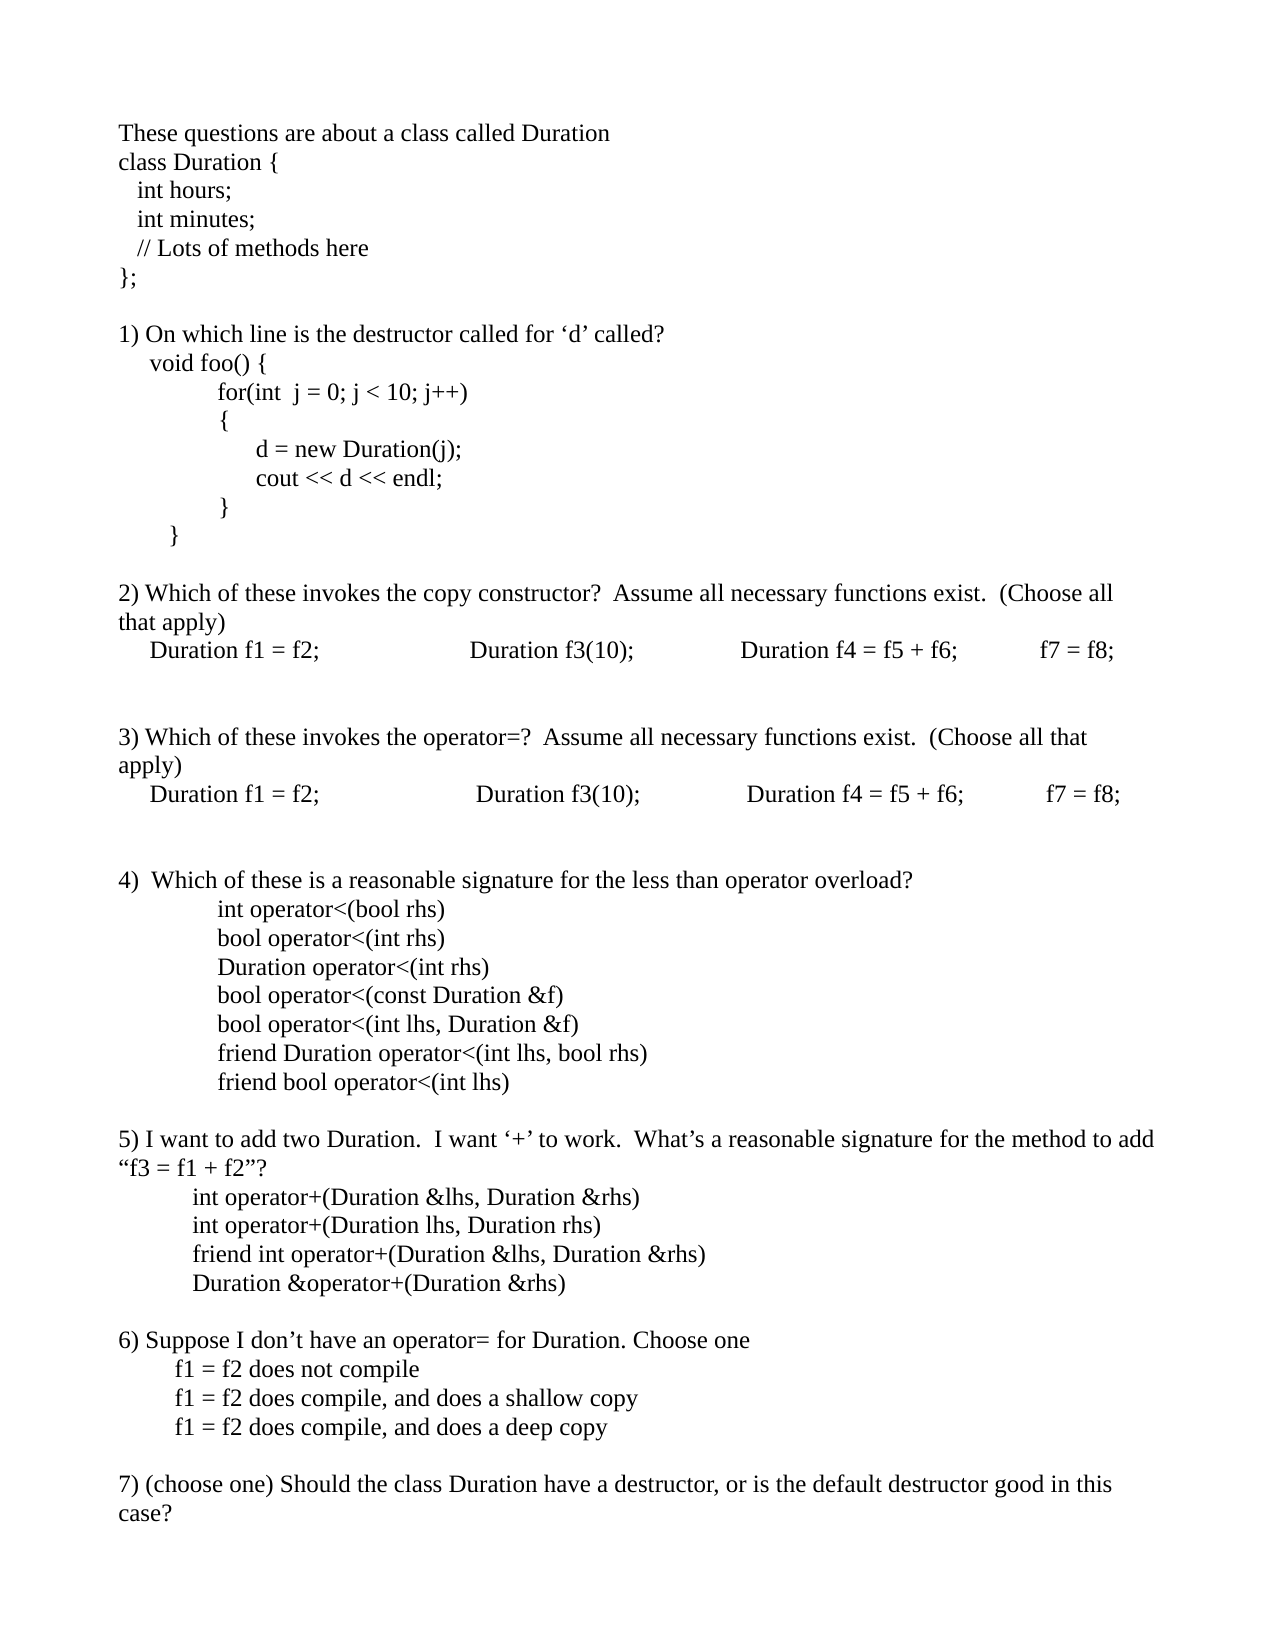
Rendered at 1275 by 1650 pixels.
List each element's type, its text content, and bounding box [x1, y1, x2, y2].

text }; [118, 262, 1157, 291]
text Duration f1 = f2; Duration f3(10); Duration f4 = f5 + f6; f7 = f8; [118, 779, 1157, 808]
text d = new Duration(j); [118, 434, 1157, 463]
text f1 = f2 does not compile [118, 1354, 1157, 1383]
text int operator+(Duration &lhs, Duration &rhs) int operator+(Duration lhs, Duration rhs) [118, 1182, 1157, 1239]
text int hours; [118, 176, 1157, 204]
text f1 = f2 does compile, and does a deep copy [118, 1412, 1157, 1441]
text cout << d << endl; [118, 463, 1157, 492]
text int operator<(bool rhs) bool operator<(int rhs) [192, 894, 1157, 952]
text Duration operator<(int rhs) bool operator<(const Duration &f) [192, 952, 1157, 1009]
text 4) Which of these is a reasonable signature for the less than operator overload? [118, 866, 1157, 894]
text bool operator<(int lhs, Duration &f) friend Duration operator<(int lhs, bool rhs) friend bool operator<(int lhs) [192, 1009, 1157, 1096]
text 3) Which of these invokes the operator=? Assume all necessary functions exist. (Choose all that apply) [118, 722, 1157, 779]
text 2) Which of these invokes the copy constructor? Assume all necessary functions exist. (Choose all that apply) [118, 578, 1157, 636]
text for(int j = 0; j < 10; j++) [118, 377, 1157, 406]
text 7) (choose one) Should the class Duration have a destructor, or is the default destructor good in this case? [118, 1469, 1157, 1527]
text 6) Suppose I don’t have an operator= for Duration. Choose one [118, 1326, 1157, 1354]
text 5) I want to add two Duration. I want ‘+’ to work. What’s a reasonable signature for the method to add “f3 = f1 + f2”? [118, 1124, 1157, 1182]
text // Lots of methods here [118, 233, 1157, 262]
text friend int operator+(Duration &lhs, Duration &rhs) [118, 1239, 1157, 1268]
text f1 = f2 does compile, and does a shallow copy [118, 1383, 1157, 1412]
text } } [118, 492, 1157, 549]
text { [118, 406, 1157, 434]
text Duration &operator+(Duration &rhs) [118, 1268, 1157, 1297]
text Duration f1 = f2; Duration f3(10); Duration f4 = f5 + f6; f7 = f8; [118, 636, 1157, 664]
text class Duration { [118, 147, 1157, 176]
text void foo() { [118, 348, 1157, 377]
text These questions are about a class called Duration [118, 118, 1157, 147]
text int minutes; [118, 204, 1157, 233]
text 1) On which line is the destructor called for ‘d’ called? [118, 319, 1157, 348]
